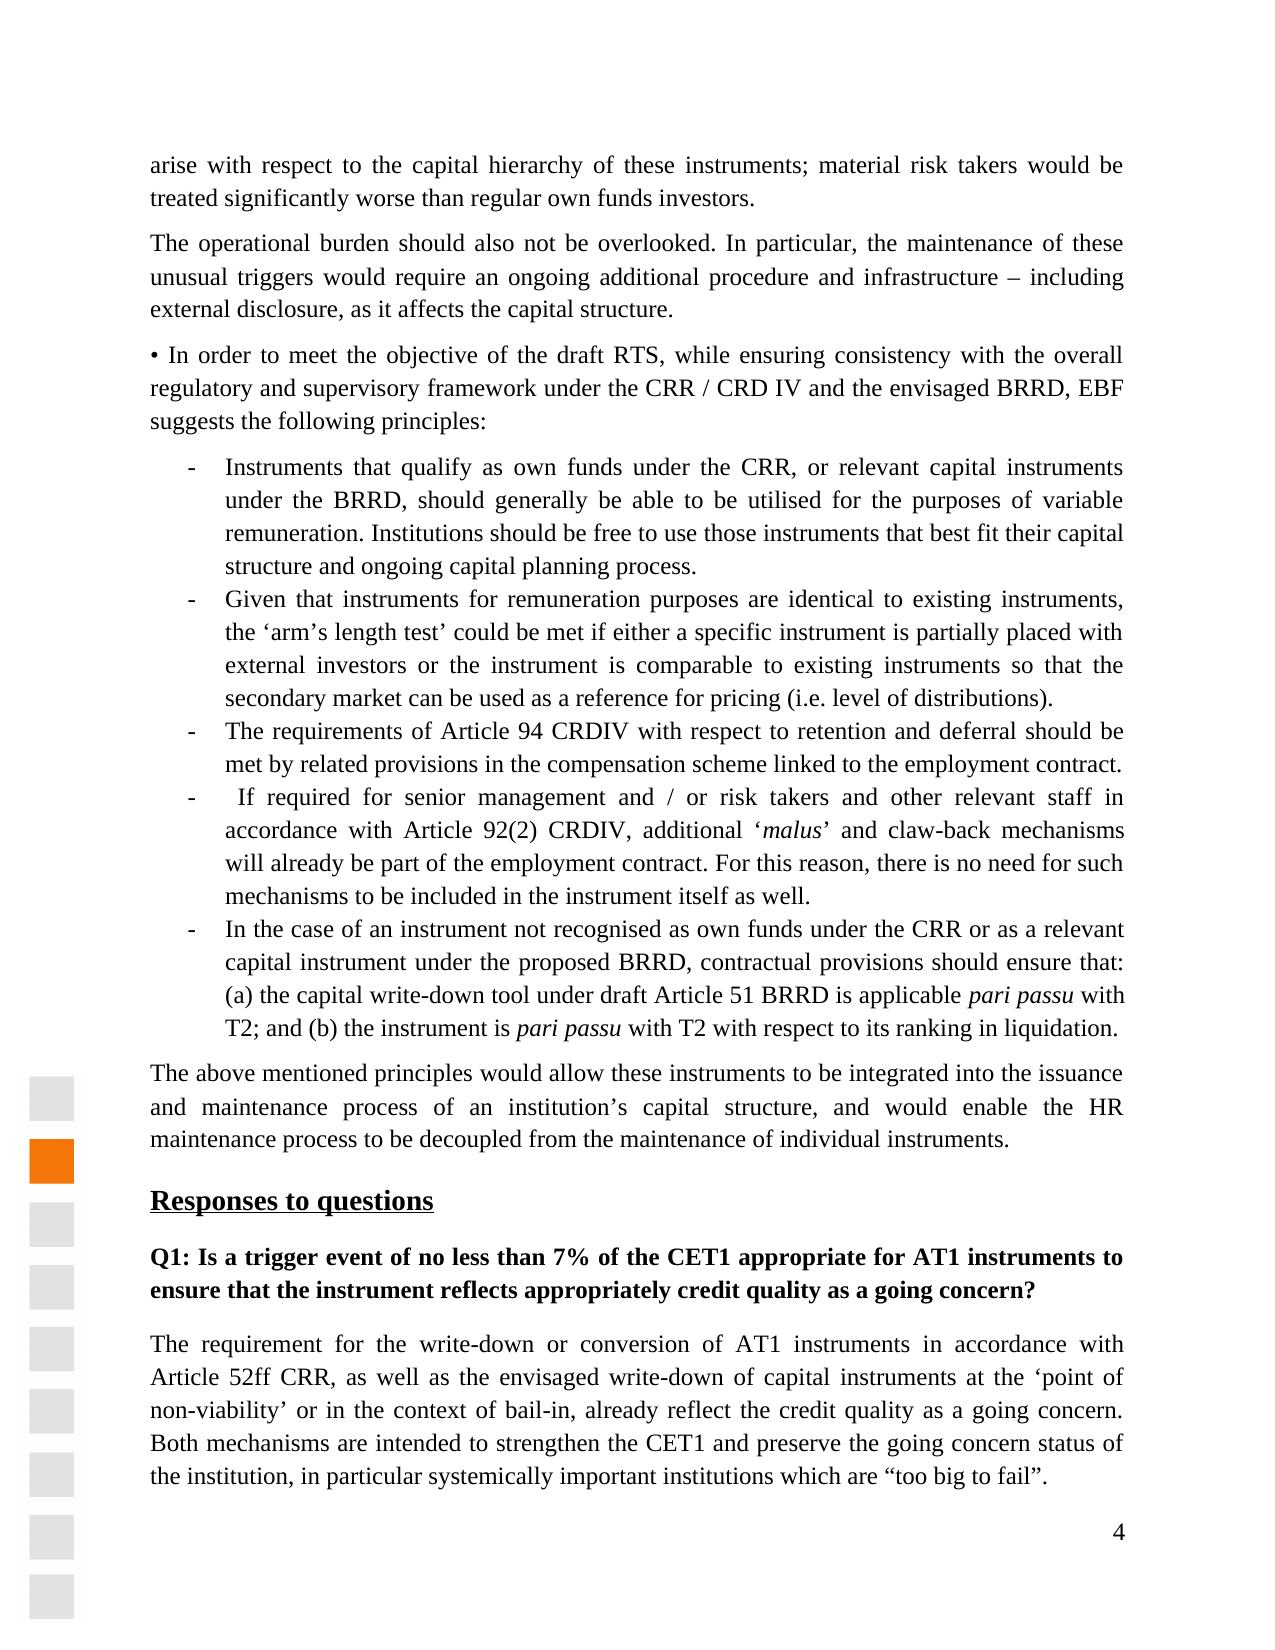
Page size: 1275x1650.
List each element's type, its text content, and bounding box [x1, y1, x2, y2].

text • In order to meet the objective of the draft RTS, while ensuring consistency with the overall regulatory and supervisory framework under the CRR / CRD IV and the envisaged BRRD, EBF suggests the following principles: [150, 340, 1125, 435]
list The requirements of Article 94 CRDIV with respect to retention and deferral should be met by related provisions in the compensation scheme linked to the employment contract. [187, 716, 1125, 778]
text Q1: Is a trigger event of no less than 7% of the CET1 appropriate for AT1 instruments to ensure that the instrument reflects appropriately credit quality as a going concern? [150, 1242, 1125, 1304]
text Responses to questions [150, 1183, 1125, 1216]
list Instruments that qualify as own funds under the CRR, or relevant capital instruments under the BRRD, should generally be able to be utilised for the purposes of variable remuneration. Institutions should be free to use those instruments that best fit their capital structure and ongoing capital planning process. [187, 452, 1125, 579]
list If required for senior management and / or risk takers and other relevant staff in accordance with Article 92(2) CRDIV, additional ‘malus’ and claw-back mechanisms will already be part of the employment contract. For this reason, there is no need for such mechanisms to be included in the instrument itself as well. [187, 782, 1125, 910]
list Given that instruments for remuneration purposes are identical to existing instruments, the ‘arm’s length test’ could be met if either a specific instrument is partially placed with external investors or the instrument is comparable to existing instruments so that the secondary market can be used as a reference for pricing (i.e. level of distributions). [187, 584, 1125, 712]
text The above mentioned principles would allow these instruments to be integrated into the issuance and maintenance process of an institution’s capital structure, and would enable the HR maintenance process to be decoupled from the maintenance of individual instruments. [150, 1058, 1125, 1153]
list In the case of an instrument not recognised as own funds under the CRR or as a relevant capital instrument under the proposed BRRD, contractual provisions should ensure that: (a) the capital write-down tool under draft Article 51 BRRD is applicable pari passu with T2; and (b) the instrument is pari passu with T2 with respect to its ranking in liquidation. [187, 914, 1125, 1042]
text The requirement for the write-down or conversion of AT1 instruments in accordance with Article 52ff CRR, as well as the envisaged write-down of capital instruments at the ‘point of non-viability’ or in the context of bail-in, already reflect the credit quality as a going concern. Both mechanisms are intended to strengthen the CET1 and preserve the going concern status of the institution, in particular systemically important institutions which are “too big to fail”. [150, 1329, 1125, 1490]
text The operational burden should also not be overlooked. In particular, the maintenance of these unusual triggers would require an ongoing additional procedure and infrastructure – including external disclosure, as it affects the capital structure. [150, 228, 1125, 323]
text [150, 150, 1125, 212]
picture [20, 1067, 84, 1625]
